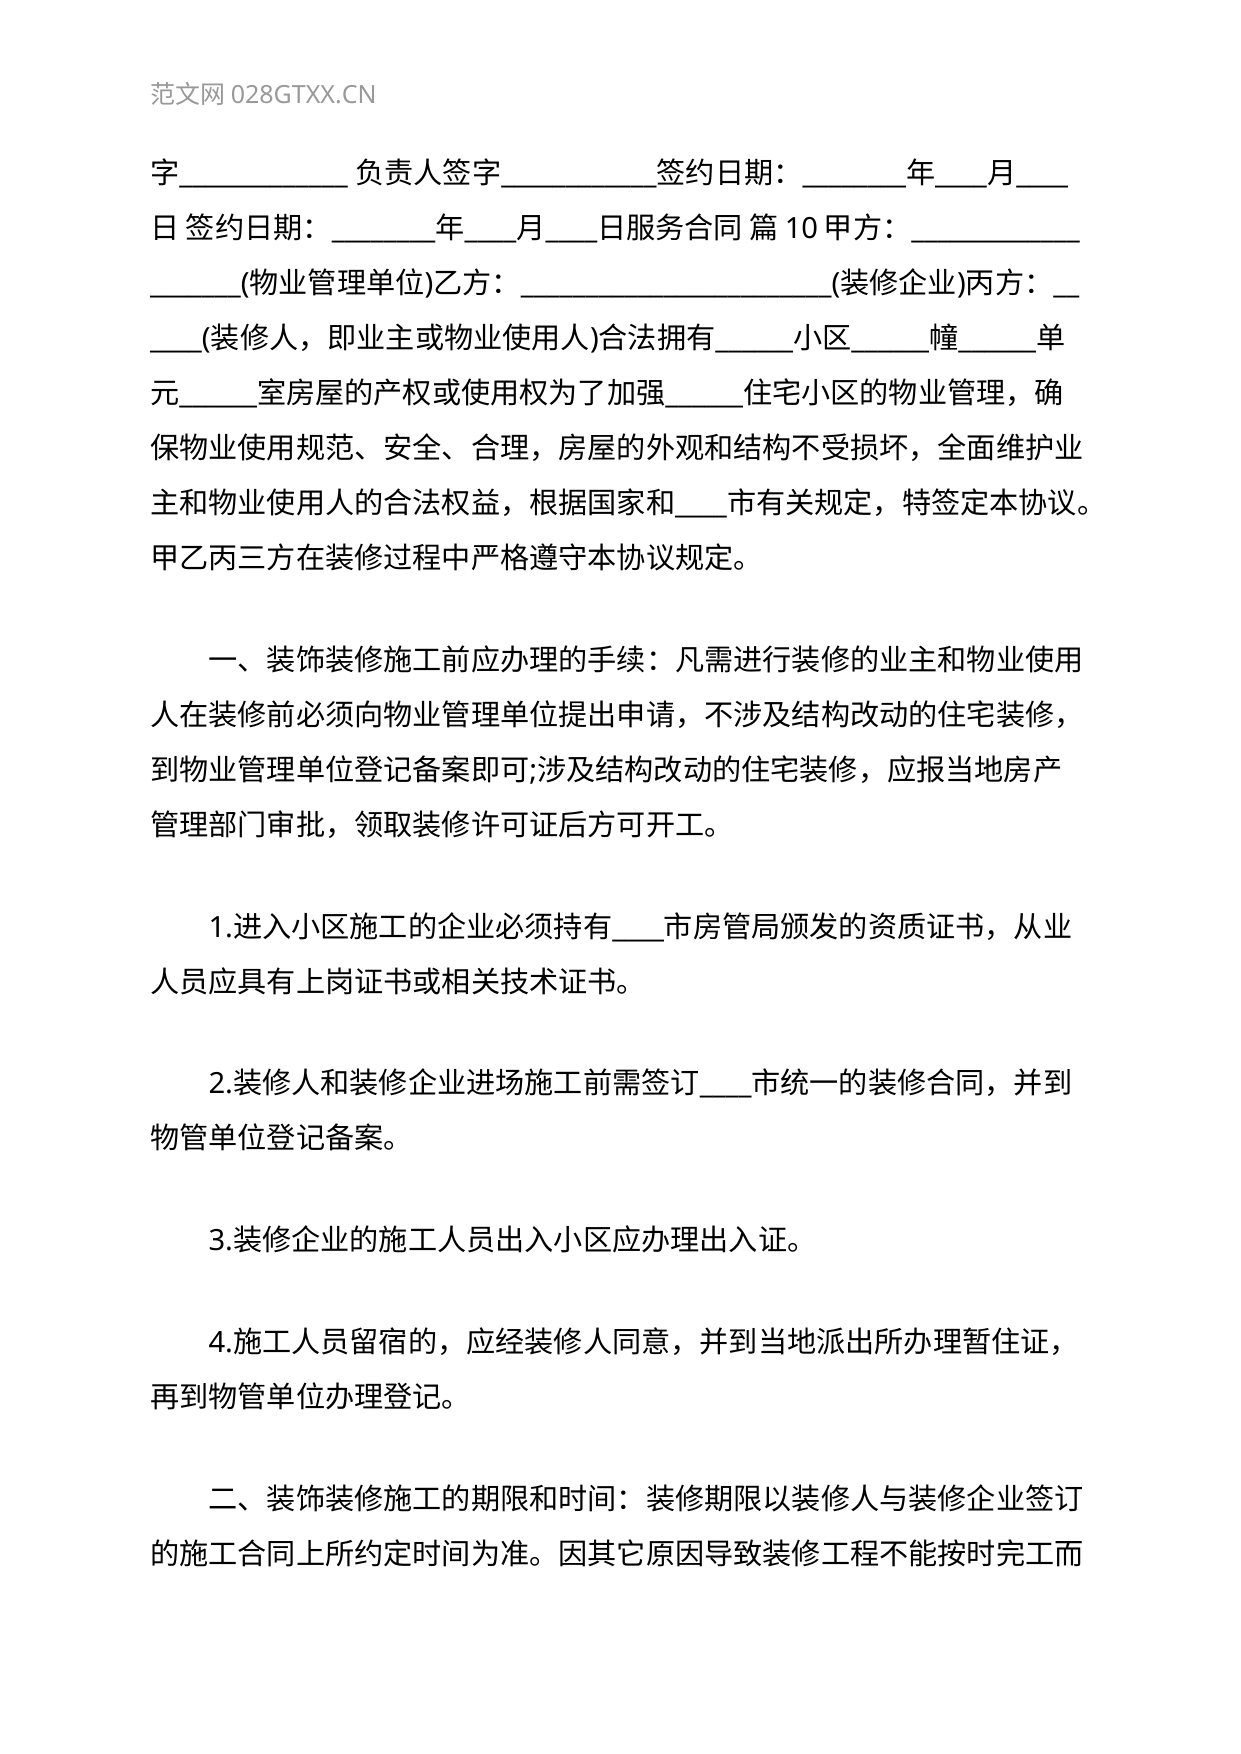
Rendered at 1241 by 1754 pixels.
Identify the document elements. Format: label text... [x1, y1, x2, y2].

text 4.施工人员留宿的，应经装修人同意，并到当地派出所办理暂住证，再到物管单位办理登记。 [150, 1319, 1090, 1416]
text 3.装修企业的施工人员出入小区应办理出入证。 [150, 1217, 1090, 1259]
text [150, 150, 1090, 577]
text 一、装饰装修施工前应办理的手续：凡需进行装修的业主和物业使用人在装修前必须向物业管理单位提出申请，不涉及结构改动的住宅装修，到物业管理单位登记备案即可;涉及结构改动的住宅装修，应报当地房产管理部门审批，领取装修许可证后方可开工。 [150, 637, 1090, 844]
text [150, 1476, 1090, 1573]
text 2.装修人和装修企业进场施工前需签订____市统一的装修合同，并到物管单位登记备案。 [150, 1060, 1090, 1157]
text 1.进入小区施工的企业必须持有____市房管局颁发的资质证书，从业人员应具有上岗证书或相关技术证书。 [150, 903, 1090, 1001]
